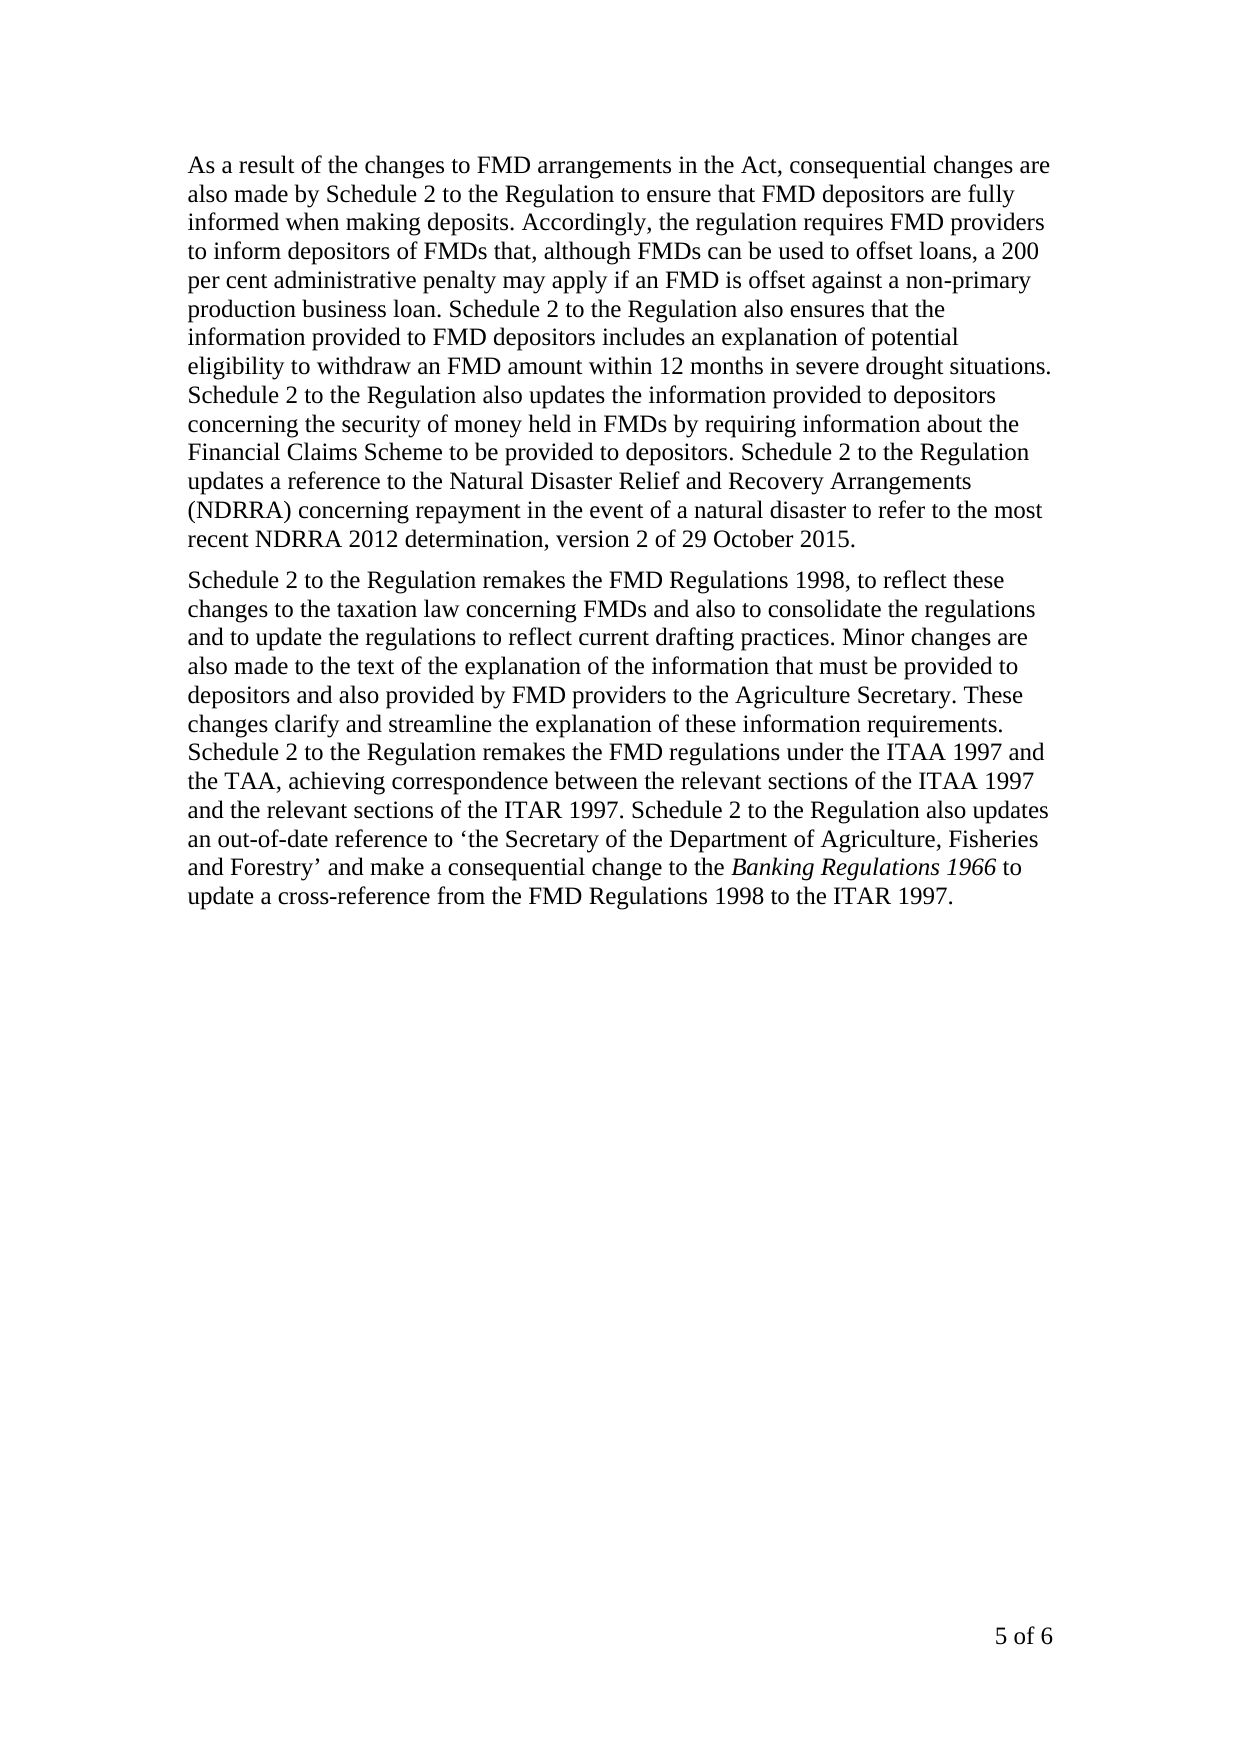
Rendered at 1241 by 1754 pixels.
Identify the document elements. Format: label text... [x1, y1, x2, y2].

text Schedule 2 to the Regulation remakes the FMD Regulations 1998, to reflect these changes to the taxation law concerning FMDs and also to consolidate the regulations and to update the regulations to reflect current drafting practices. Minor changes are also made to the text of the explanation of the information that must be provided to depositors and also provided by FMD providers to the Agriculture Secretary. These changes clarify and streamline the explanation of these information requirements. Schedule 2 to the Regulation remakes the FMD regulations under the ITAA 1997 and the TAA, achieving correspondence between the relevant sections of the ITAA 1997 and the relevant sections of the ITAR 1997. Schedule 2 to the Regulation also updates an out-of-date reference to ‘the Secretary of the Department of Agriculture, Fisheries and Forestry’ and make a consequential change to the Banking Regulations 1966 to update a cross-reference from the FMD Regulations 1998 to the ITAR 1997. [187, 565, 1053, 910]
text As a result of the changes to FMD arrangements in the Act, consequential changes are also made by Schedule 2 to the Regulation to ensure that FMD depositors are fully informed when making deposits. Accordingly, the regulation requires FMD providers to inform depositors of FMDs that, although FMDs can be used to offset loans, a 200 per cent administrative penalty may apply if an FMD is offset against a non-primary production business loan. Schedule 2 to the Regulation also ensures that the information provided to FMD depositors includes an explanation of potential eligibility to withdraw an FMD amount within 12 months in severe drought situations. Schedule 2 to the Regulation also updates the information provided to depositors concerning the security of money held in FMDs by requiring information about the Financial Claims Scheme to be provided to depositors. Schedule 2 to the Regulation updates a reference to the Natural Disaster Relief and Recovery Arrangements (NDRRA) concerning repayment in the event of a natural disaster to refer to the most recent NDRRA 2012 determination, version 2 of 29 October 2015. [187, 150, 1053, 552]
